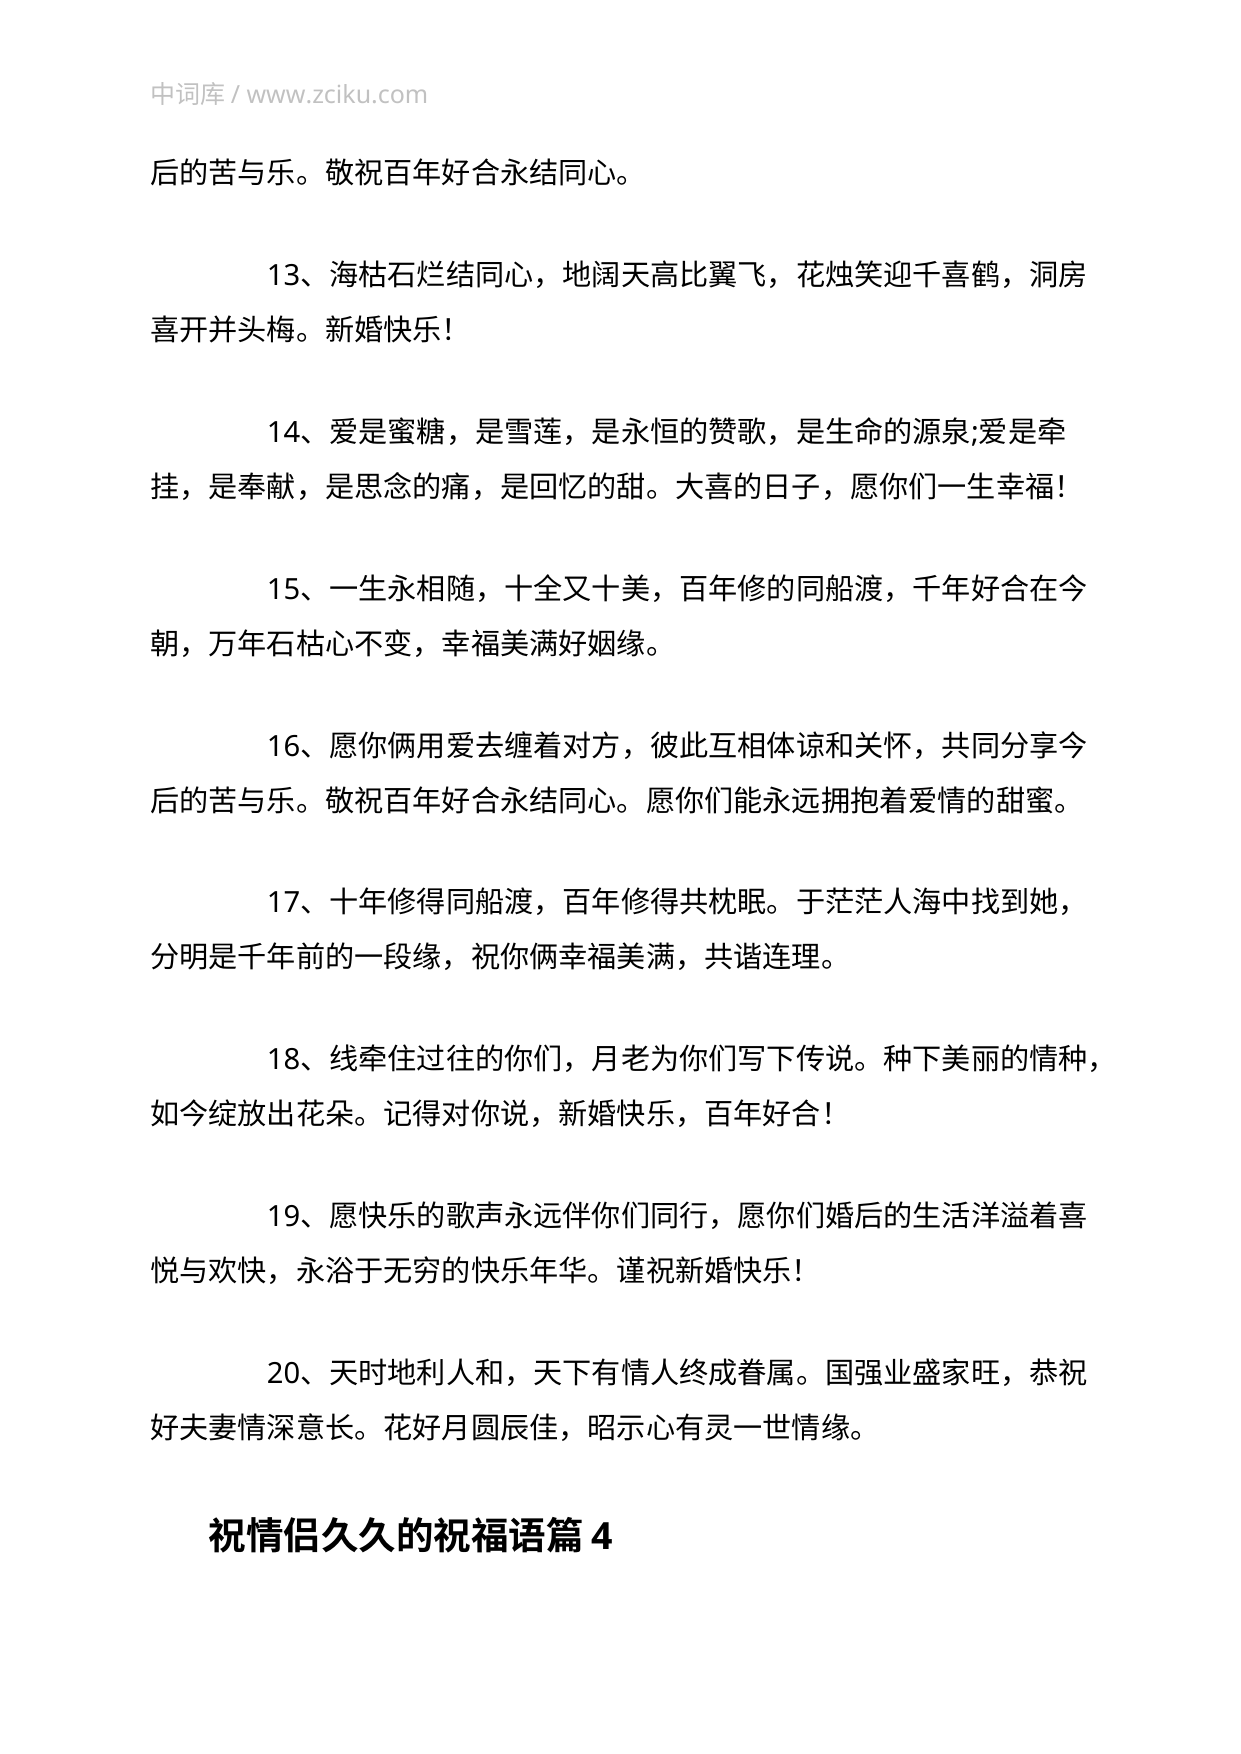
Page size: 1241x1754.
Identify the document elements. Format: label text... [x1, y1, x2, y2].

text 15、一生永相随，十全又十美，百年修的同船渡，千年好合在今朝，万年石枯心不变，幸福美满好姻缘。 [150, 565, 1090, 663]
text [150, 150, 1090, 192]
text 18、线牵住过往的你们，月老为你们写下传说。种下美丽的情种，如今绽放出花朵。记得对你说，新婚快乐，百年好合！ [150, 1036, 1090, 1133]
text 20、天时地利人和，天下有情人终成眷属。国强业盛家旺，恭祝好夫妻情深意长。花好月圆辰佳，昭示心有灵一世情缘。 [150, 1349, 1090, 1446]
text 19、愿快乐的歌声永远伴你们同行，愿你们婚后的生活洋溢着喜悦与欢快，永浴于无穷的快乐年华。谨祝新婚快乐！ [150, 1192, 1090, 1290]
text 祝情侣久久的祝福语篇4 [150, 1506, 1090, 1560]
text 14、爱是蜜糖，是雪莲，是永恒的赞歌，是生命的源泉;爱是牵挂，是奉献，是思念的痛，是回忆的甜。大喜的日子，愿你们一生幸福！ [150, 408, 1090, 506]
text 16、愿你俩用爱去缠着对方，彼此互相体谅和关怀，共同分享今后的苦与乐。敬祝百年好合永结同心。愿你们能永远拥抱着爱情的甜蜜。 [150, 722, 1090, 819]
text 17、十年修得同船渡，百年修得共枕眠。于茫茫人海中找到她，分明是千年前的一段缘，祝你俩幸福美满，共谐连理。 [150, 879, 1090, 976]
text 13、海枯石烂结同心，地阔天高比翼飞，花烛笑迎千喜鹤，洞房喜开并头梅。新婚快乐！ [150, 252, 1090, 349]
